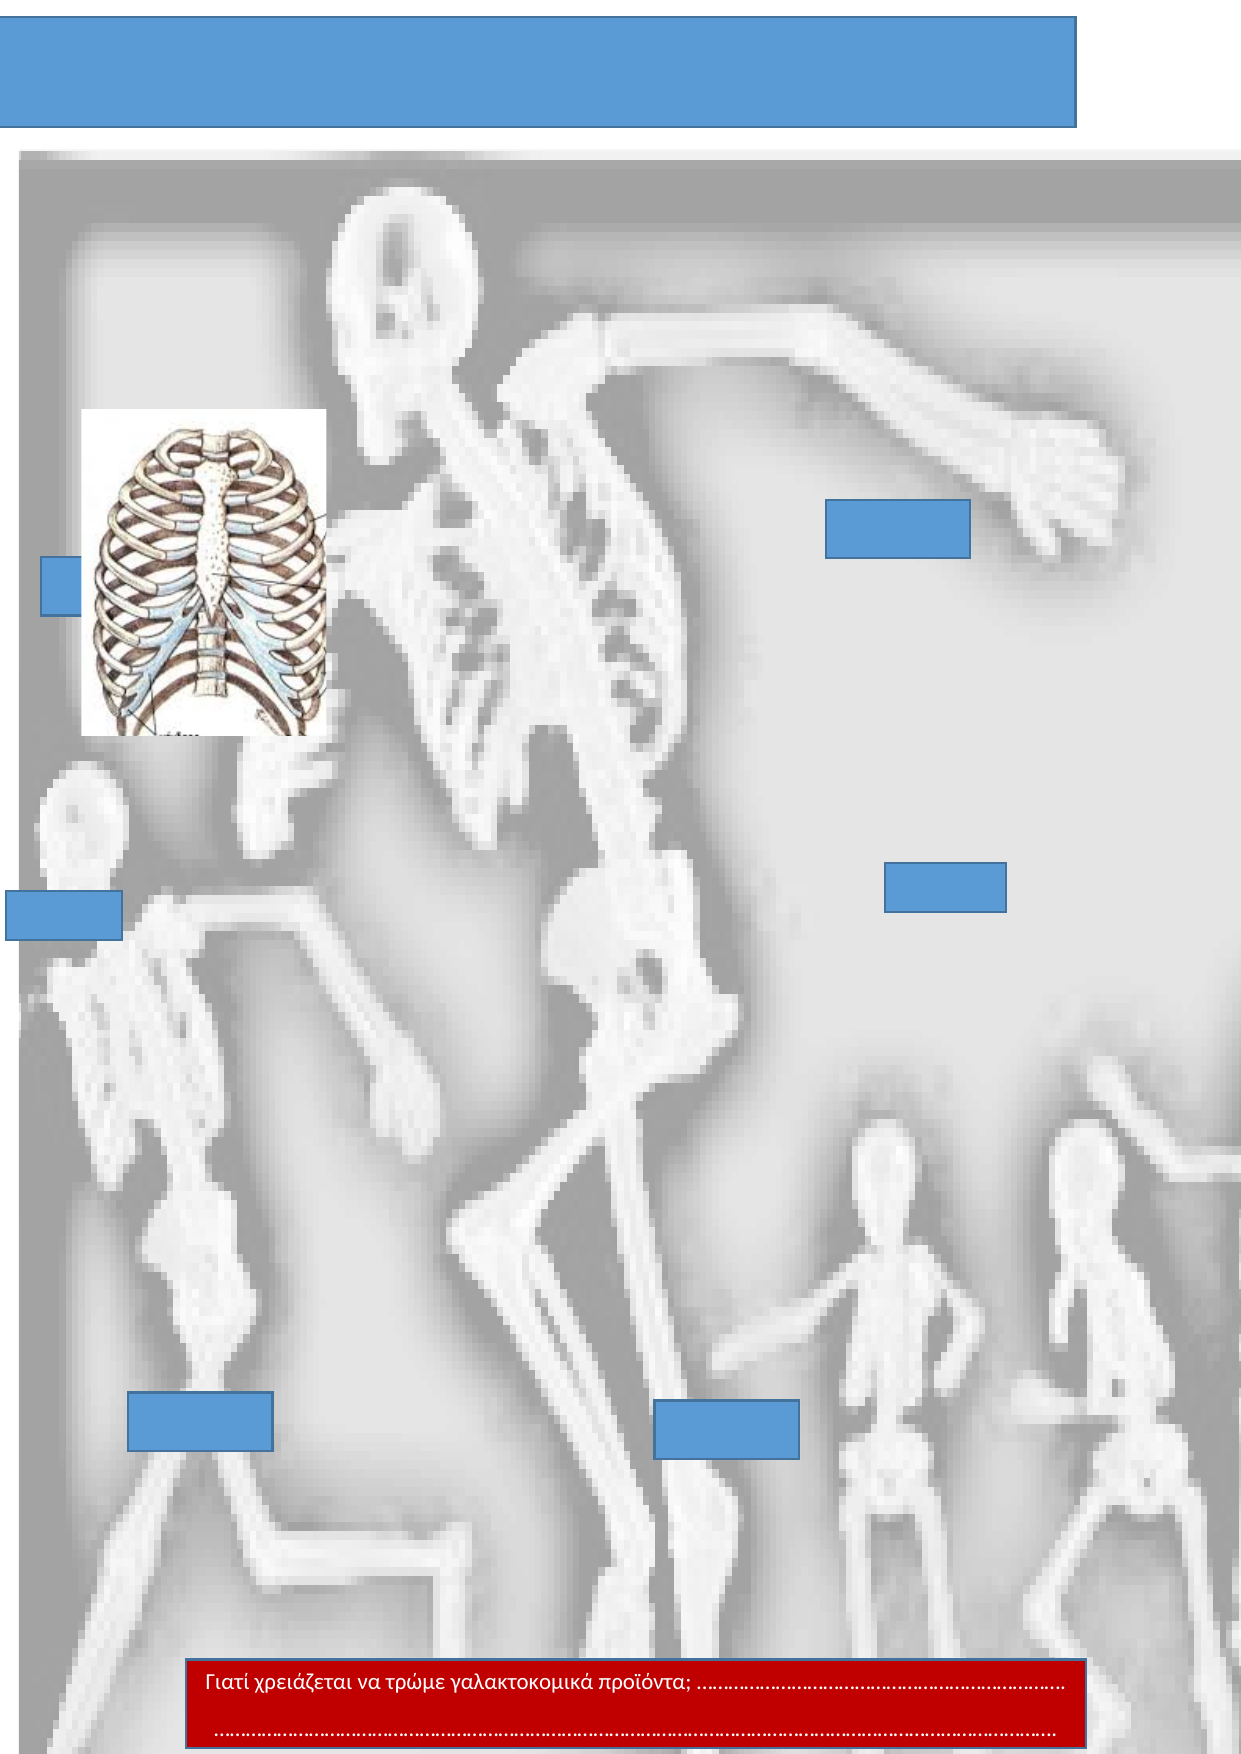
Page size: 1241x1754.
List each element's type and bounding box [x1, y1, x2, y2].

picture [81, 409, 327, 736]
